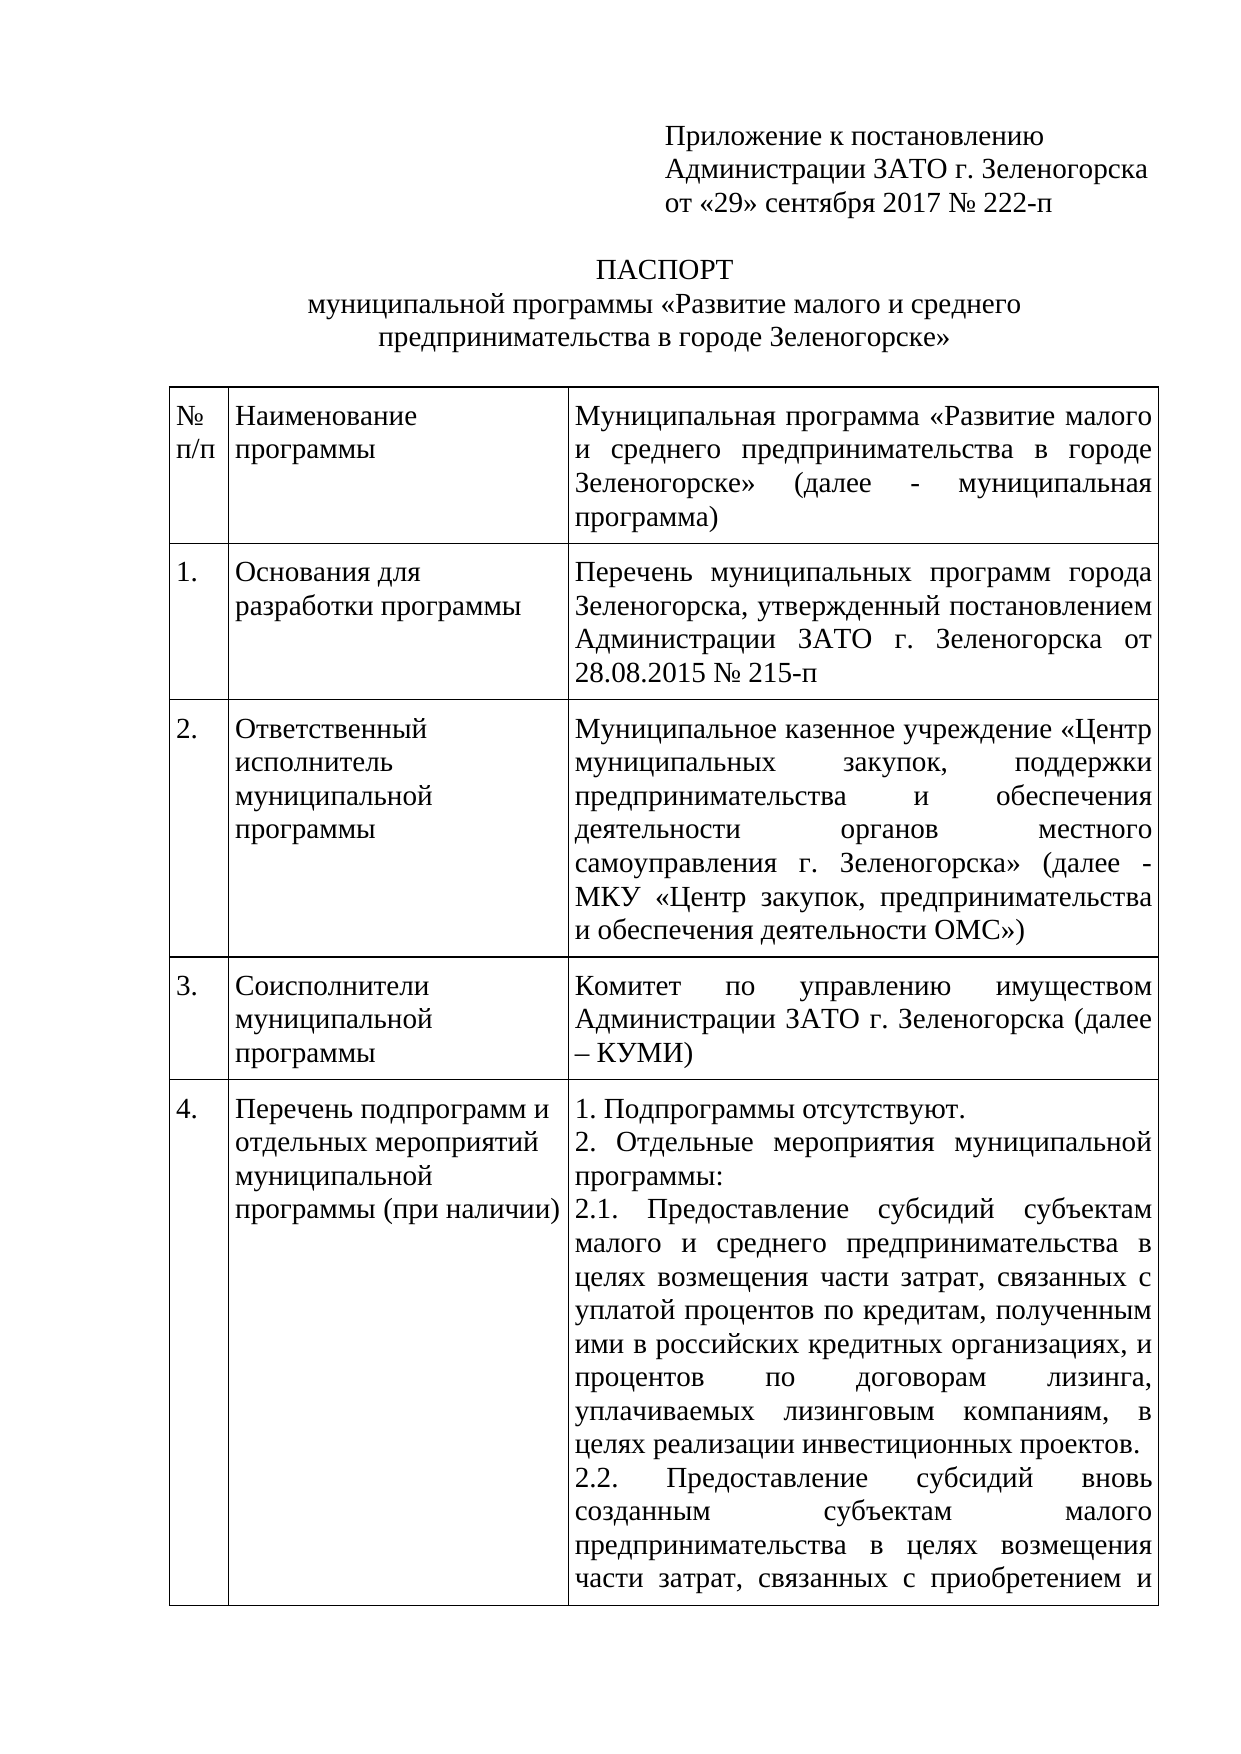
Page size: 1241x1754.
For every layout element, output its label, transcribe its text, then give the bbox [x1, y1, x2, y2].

text ПАСПОРТ [177, 252, 1152, 286]
table_header № п/п [170, 388, 228, 543]
table_cell Основания для разработки программы [229, 544, 568, 699]
table_cell [170, 700, 228, 956]
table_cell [229, 1080, 568, 1605]
table_cell Перечень муниципальных программ города Зеленогорска, утвержденный постановлением Администрации ЗАТО г. Зеленогорска от 28.08.2015 № 215-п [569, 544, 1158, 699]
table_header Муниципальная программа «Развитие малого и среднего предпринимательства в городе Зеленогорске» (далее - муниципальная программа) [569, 388, 1158, 543]
table_header Наименование программы [229, 388, 568, 543]
table_cell [170, 1080, 228, 1605]
table_cell Муниципальное казенное учреждение «Центр муниципальных закупок, поддержки предпринимательства и обеспечения деятельности органов местного самоуправления г. Зеленогорска» (далее - МКУ «Центр закупок, предпринимательства и обеспечения деятельности ОМС») [569, 700, 1158, 956]
table_cell Ответственный исполнитель муниципальной программы [229, 700, 568, 956]
table_cell [170, 544, 228, 699]
table_cell [170, 958, 228, 1079]
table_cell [569, 1080, 1158, 1605]
text муниципальной программы «Развитие малого и среднего предпринимательства в городе Зеленогорске» [177, 286, 1152, 353]
table_cell Соисполнители муниципальной программы [229, 958, 568, 1079]
text Приложение к постановлению Администрации ЗАТО г. Зеленогорска от «29» сентября 2017 № 222-п [664, 118, 1152, 219]
table_cell Комитет по управлению имуществом Администрации ЗАТО г. Зеленогорска (далее – КУМИ) [569, 958, 1158, 1079]
